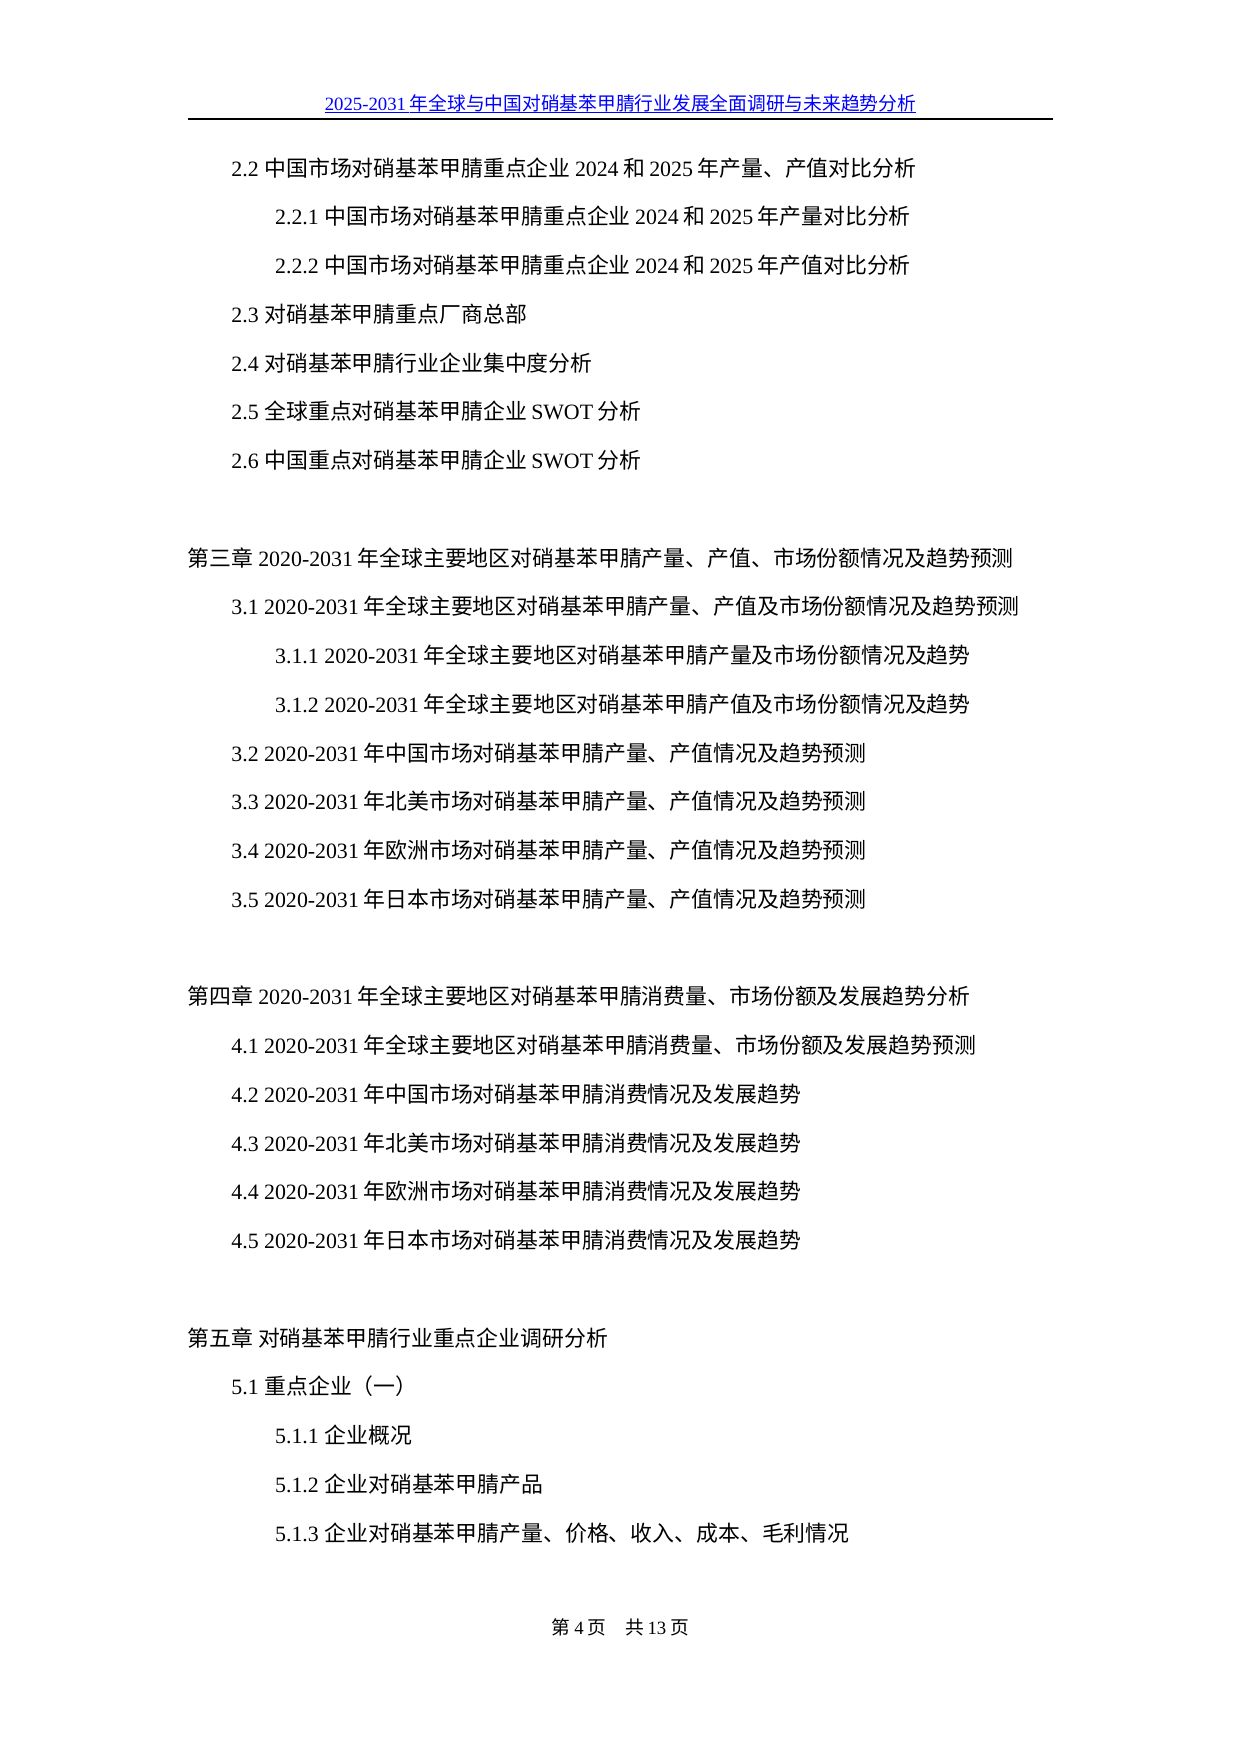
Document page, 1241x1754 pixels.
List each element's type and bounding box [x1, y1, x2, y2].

text [187, 150, 1053, 1548]
